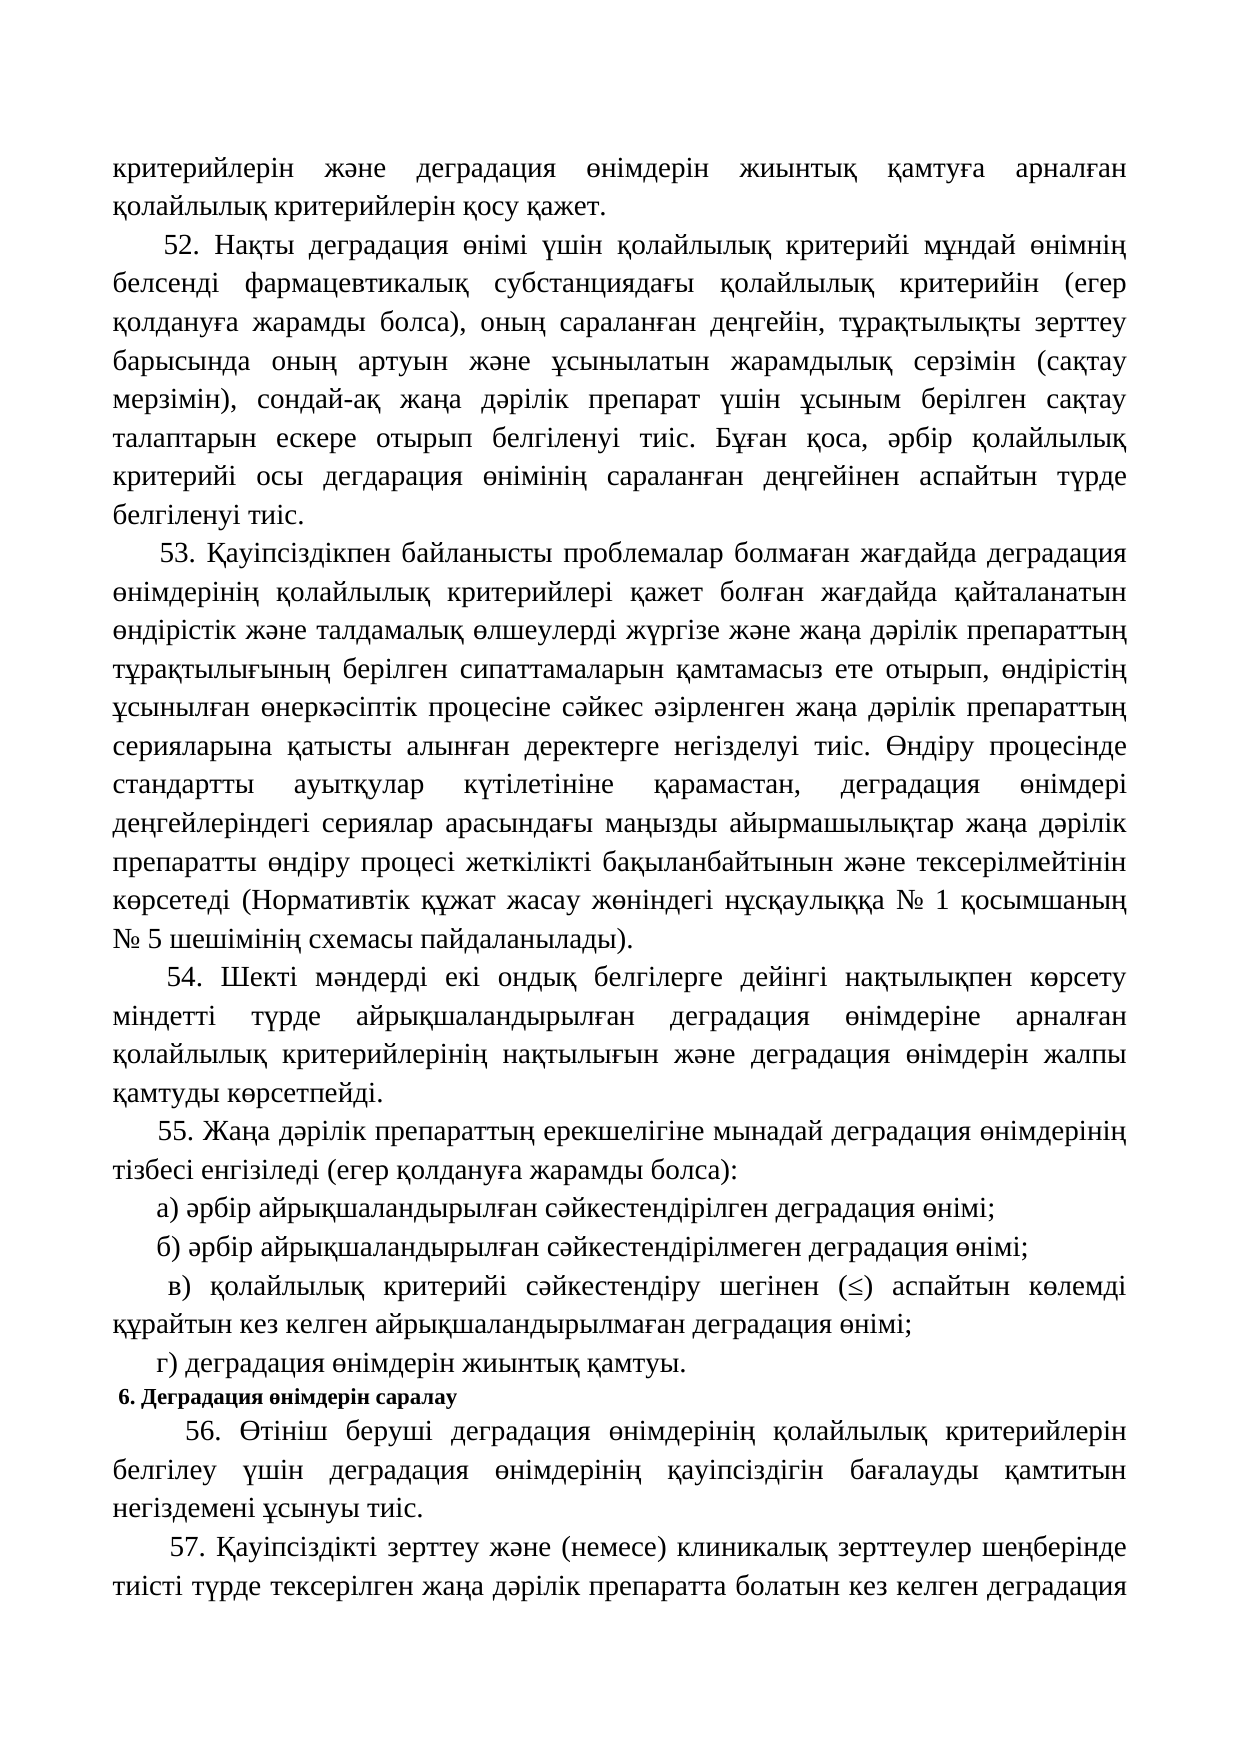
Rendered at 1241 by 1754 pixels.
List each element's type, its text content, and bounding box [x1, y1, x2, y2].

text б) әрбір айрықшаландырылған сәйкестендірілмеген деградация өнімі; [112, 1229, 1128, 1263]
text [112, 1529, 1128, 1601]
text 52. Нақты деградация өнімі үшін қолайлылық критерийі мұндай өнімнің белсенді фармацевтикалық субстанциядағы қолайлылық критерийін (егер қолдануға жарамды болса), оның сараланған деңгейін, тұрақтылықты зерттеу барысында оның артуын және ұсынылатын жарамдылық серзімін (сақтау мерзімін), сондай-ақ жаңа дәрілік препарат үшін ұсыным берілген сақтау талаптарын ескере отырып белгіленуі тиіс. Бұған қоса, әрбір қолайлылық критерийі осы дегдарация өнімінің сараланған деңгейінен аспайтын түрде белгіленуі тиіс. [112, 227, 1128, 530]
text а) әрбір айрықшаландырылған сәйкестендірілген деградация өнімі; [112, 1191, 1128, 1224]
text 56. Өтініш беруші деградация өнімдерінің қолайлылық критерийлерін белгілеу үшін деградация өнімдерінің қауіпсіздігін бағалауды қамтитын негіздемені ұсынуы тиіс. [112, 1413, 1128, 1524]
text в) қолайлылық критерийі сәйкестендіру шегінен (≤) аспайтын көлемді құрайтын кез келген айрықшаландырылмаған деградация өнімі; [112, 1268, 1128, 1340]
text 54. Шекті мәндерді екі ондық белгілерге дейінгі нақтылықпен көрсету міндетті түрде айрықшаландырылған деградация өнімдеріне арналған қолайлылық критерийлерінің нақтылығын және деградация өнімдерін жалпы қамтуды көрсетпейді. [112, 959, 1128, 1108]
text 53. Қауіпсіздікпен байланысты проблемалар болмаған жағдайда деградация өнімдерінің қолайлылық критерийлері қажет болған жағдайда қайталанатын өндірістік және талдамалық өлшеулерді жүргізе және жаңа дәрілік препараттың тұрақтылығының берілген сипаттамаларын қамтамасыз ете отырып, өндірістің ұсынылған өнеркәсіптік процесіне сәйкес әзірленген жаңа дәрілік препараттың серияларына қатысты алынған деректерге негізделуі тиіс. Өндіру процесінде стандартты ауытқулар күтілетініне қарамастан, деградация өнімдері деңгейлеріндегі сериялар арасындағы маңызды айырмашылықтар жаңа дәрілік препаратты өндіру процесі жеткілікті бақыланбайтынын және тексерілмейтінін көрсетеді (Нормативтік құжат жасау жөніндегі нұсқаулыққа № 1 қосымшаның № 5 шешімінің схемасы пайдаланылады). [112, 535, 1128, 954]
text 6. Деградация өнімдерін саралау [112, 1383, 1128, 1410]
text г) деградация өнімдерін жиынтық қамтуы. [112, 1345, 1128, 1378]
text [112, 150, 1128, 222]
text 55. Жаңа дәрілік препараттың ерекшелігіне мынадай деградация өнімдерінің тізбесі енгізіледі (егер қолдануға жарамды болса): [112, 1113, 1128, 1186]
